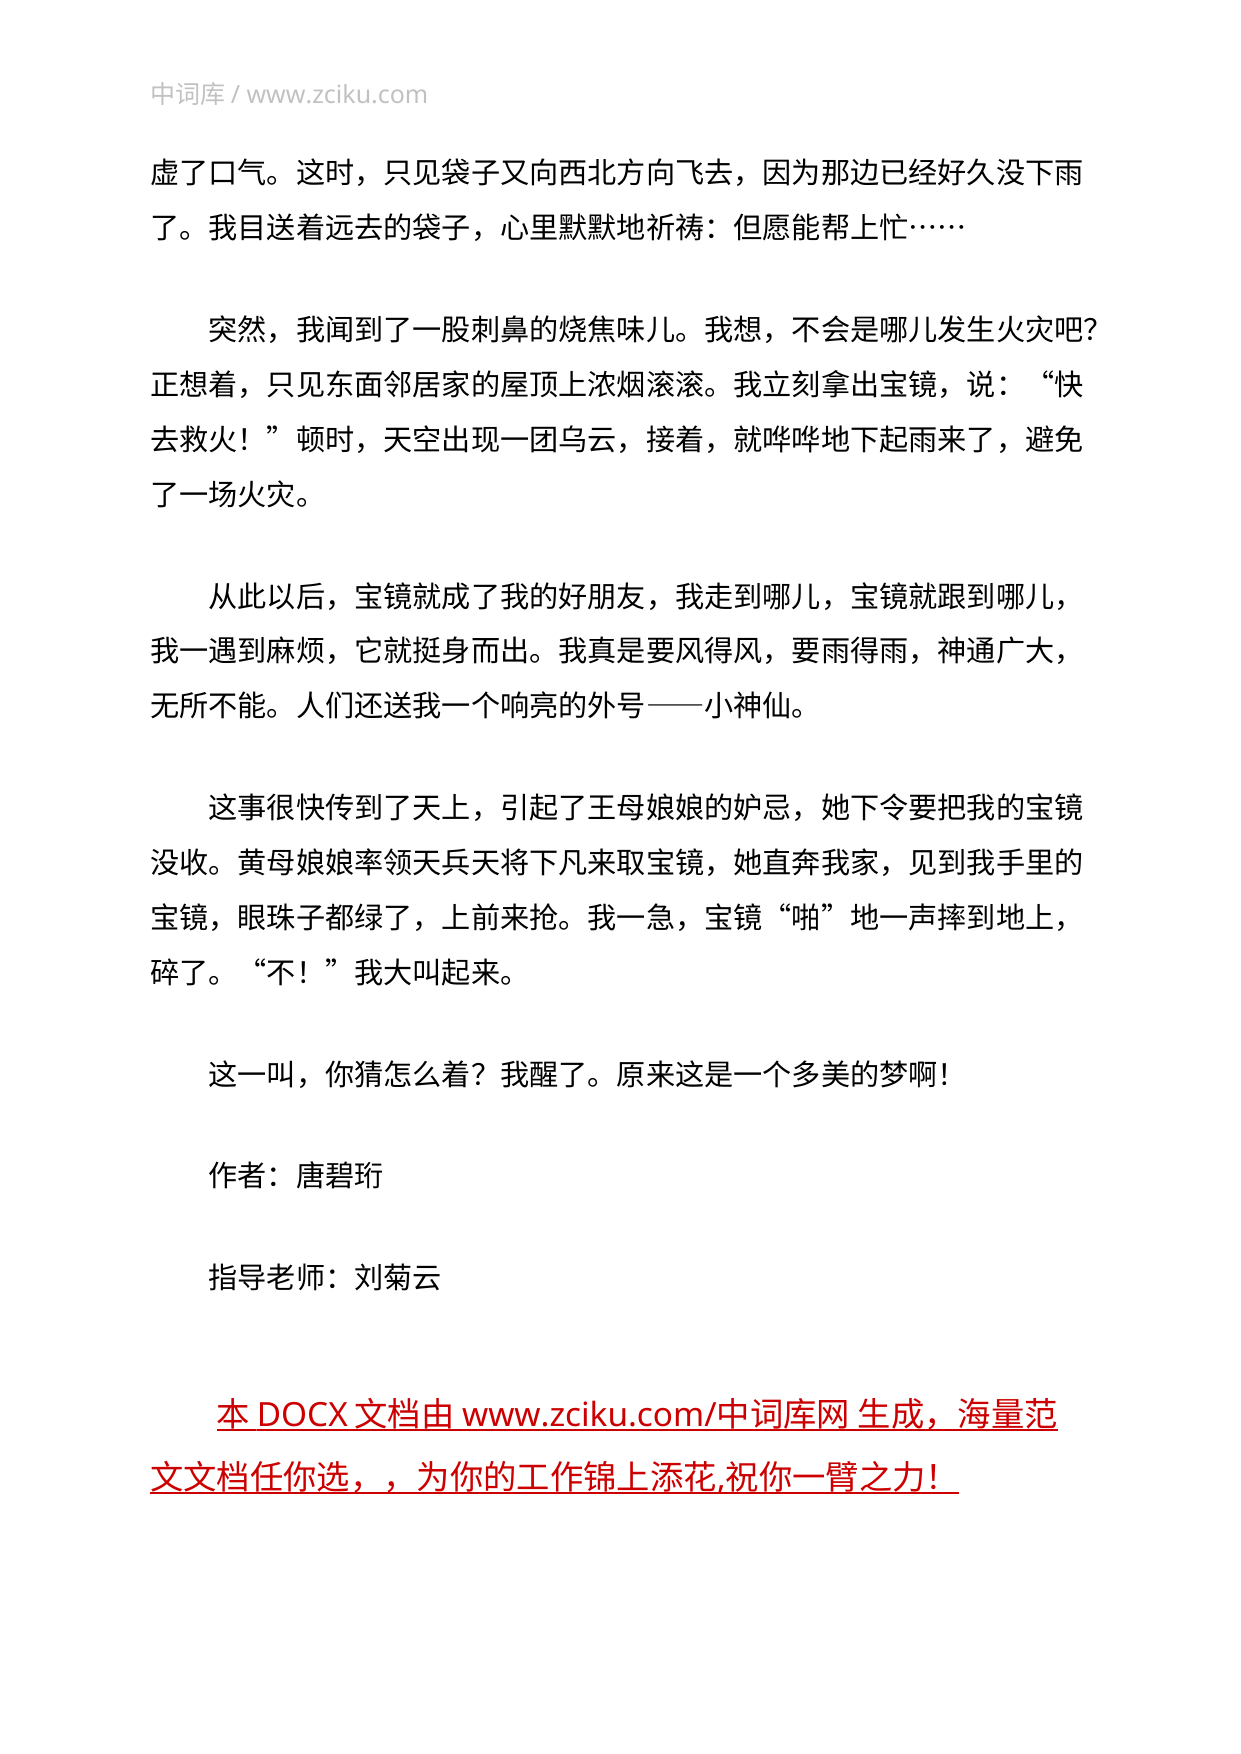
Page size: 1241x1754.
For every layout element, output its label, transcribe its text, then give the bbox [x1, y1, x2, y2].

text 这事很快传到了天上，引起了王母娘娘的妒忌，她下令要把我的宝镜没收。黄母娘娘率领天兵天将下凡来取宝镜，她直奔我家，见到我手里的宝镜，眼珠子都绿了，上前来抢。我一急，宝镜“啪”地一声摔到地上，碎了。“不！”我大叫起来。 [150, 785, 1090, 992]
text 指导老师：刘菊云 [150, 1255, 1090, 1297]
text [150, 150, 1090, 247]
text 突然，我闻到了一股刺鼻的烧焦味儿。我想，不会是哪儿发生火灾吧？正想着，只见东面邻居家的屋顶上浓烟滚滚。我立刻拿出宝镜，说：“快去救火！”顿时，天空出现一团乌云，接着，就哗哗地下起雨来了，避免了一场火灾。 [150, 307, 1090, 514]
text 从此以后，宝镜就成了我的好朋友，我走到哪儿，宝镜就跟到哪儿，我一遇到麻烦，它就挺身而出。我真是要风得风，要雨得雨，神通广大，无所不能。人们还送我一个响亮的外号——小神仙。 [150, 573, 1090, 725]
text 作者：唐碧珩 [150, 1153, 1090, 1195]
text 这一叫，你猜怎么着？我醒了。原来这是一个多美的梦啊！ [150, 1051, 1090, 1093]
text 本DOCX文档由 www.zciku.com/中词库网 生成，海量范文文档任你选，，为你的工作锦上添花,祝你一臂之力！ [150, 1388, 1090, 1499]
